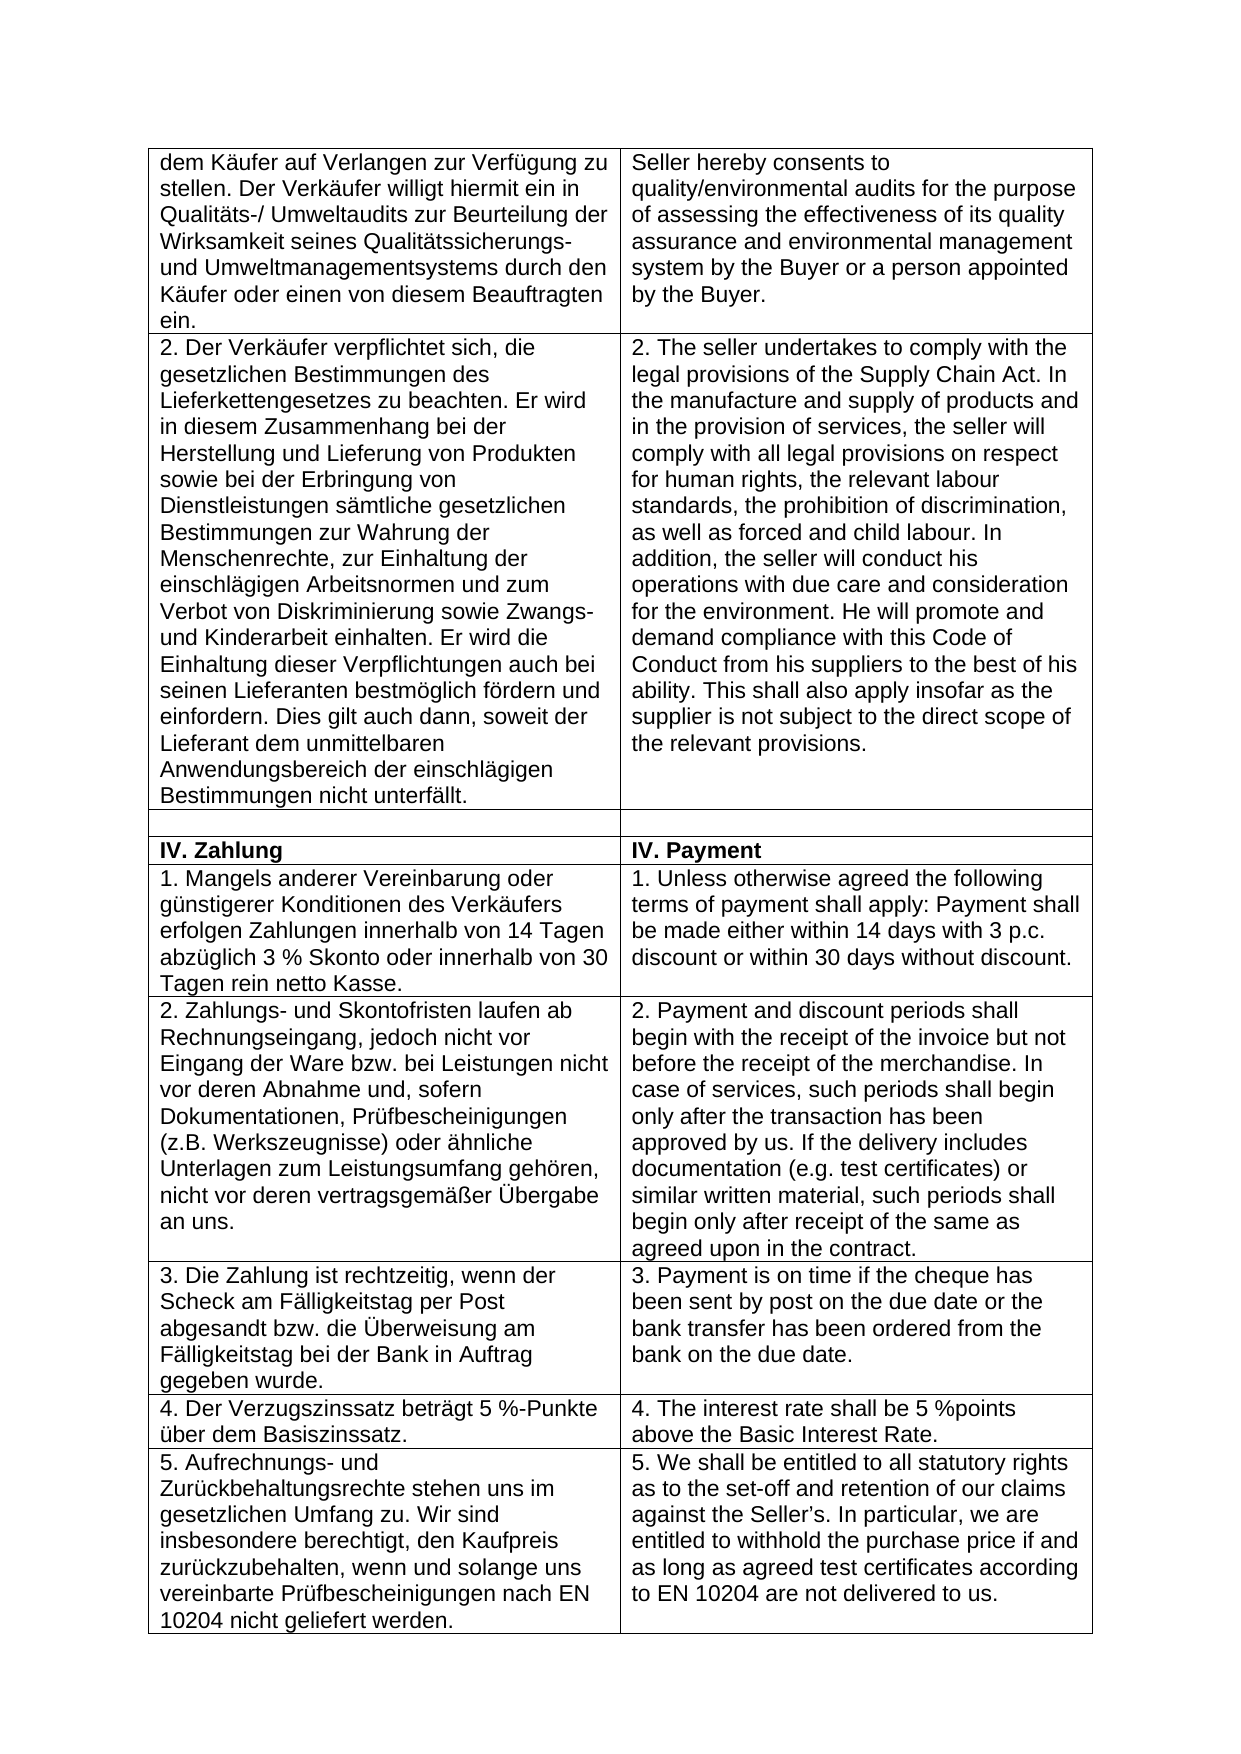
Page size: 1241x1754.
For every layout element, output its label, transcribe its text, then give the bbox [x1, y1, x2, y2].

table_cell 5. Aufrechnungs- und Zurückbehaltungsrechte stehen uns im gesetzlichen Umfang zu. Wir sind insbesondere berechtigt, den Kaufpreis zurückzubehalten, wenn und solange uns vereinbarte Prüfbescheinigungen nach EN 10204 nicht geliefert werden. [149, 1449, 620, 1633]
table_cell 5. We shall be entitled to all statutory rights as to the set-off and retention of our claims against the Seller’s. In particular, we are entitled to withhold the purchase price if and as long as agreed test certificates according to EN 10204 are not delivered to us. [621, 1449, 1092, 1633]
table_cell 4. Der Verzugszinssatz beträgt 5 %-Punkte über dem Basiszinssatz. [149, 1395, 620, 1447]
table_cell 4. The interest rate shall be 5 %points above the Basic Interest Rate. [621, 1395, 1092, 1447]
table_cell 3. Payment is on time if the cheque has been sent by post on the due date or the bank transfer has been ordered from the bank on the due date. [621, 1262, 1092, 1394]
table_cell 2. Payment and discount periods shall begin with the receipt of the invoice but not before the receipt of the merchandise. In case of services, such periods shall begin only after the transaction has been approved by us. If the delivery includes documentation (e.g. test certificates) or similar written material, such periods shall begin only after receipt of the same as agreed upon in the contract. [621, 997, 1092, 1261]
table_cell 2. Der Verkäufer verpflichtet sich, die gesetzlichen Bestimmungen des Lieferkettengesetzes zu beachten. Er wird in diesem Zusammenhang bei der Herstellung und Lieferung von Produkten sowie bei der Erbringung von Dienstleistungen sämtliche gesetzlichen Bestimmungen zur Wahrung der Menschenrechte, zur Einhaltung der einschlägigen Arbeitsnormen und zum Verbot von Diskriminierung sowie Zwangs- und Kinderarbeit einhalten. Er wird die Einhaltung dieser Verpflichtungen auch bei seinen Lieferanten bestmöglich fördern und einfordern. Dies gilt auch dann, soweit der Lieferant dem unmittelbaren Anwendungsbereich der einschlägigen Bestimmungen nicht unterfällt. [149, 334, 620, 809]
table_cell 1. Mangels anderer Vereinbarung oder günstigerer Konditionen des Verkäufers erfolgen Zahlungen innerhalb von 14 Tagen abzüglich 3 % Skonto oder innerhalb von 30 Tagen rein netto Kasse. [149, 865, 620, 996]
table_cell 2. The seller undertakes to comply with the legal provisions of the Supply Chain Act. In the manufacture and supply of products and in the provision of services, the seller will comply with all legal provisions on respect for human rights, the relevant labour standards, the prohibition of discrimination, as well as forced and child labour. In addition, the seller will conduct his operations with due care and consideration for the environment. He will promote and demand compliance with this Code of Conduct from his suppliers to the best of his ability. This shall also apply insofar as the supplier is not subject to the direct scope of the relevant provisions. [621, 334, 1092, 809]
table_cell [149, 149, 620, 333]
table_cell IV. Zahlung [149, 837, 620, 863]
table_cell [149, 810, 620, 836]
table_cell [621, 810, 1092, 836]
table_cell 2. Zahlungs- und Skontofristen laufen ab Rechnungseingang, jedoch nicht vor Eingang der Ware bzw. bei Leistungen nicht vor deren Abnahme und, sofern Dokumentationen, Prüfbescheinigungen (z.B. Werkszeugnisse) oder ähnliche Unterlagen zum Leistungsumfang gehören, nicht vor deren vertragsgemäßer Übergabe an uns. [149, 997, 620, 1261]
table_cell IV. Payment [621, 837, 1092, 863]
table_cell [621, 149, 1092, 333]
table_cell 3. Die Zahlung ist rechtzeitig, wenn der Scheck am Fälligkeitstag per Post abgesandt bzw. die Überweisung am Fälligkeitstag bei der Bank in Auftrag gegeben wurde. [149, 1262, 620, 1394]
table_cell 1. Unless otherwise agreed the following terms of payment shall apply: Payment shall be made either within 14 days with 3 p.c. discount or within 30 days without discount. [621, 865, 1092, 996]
